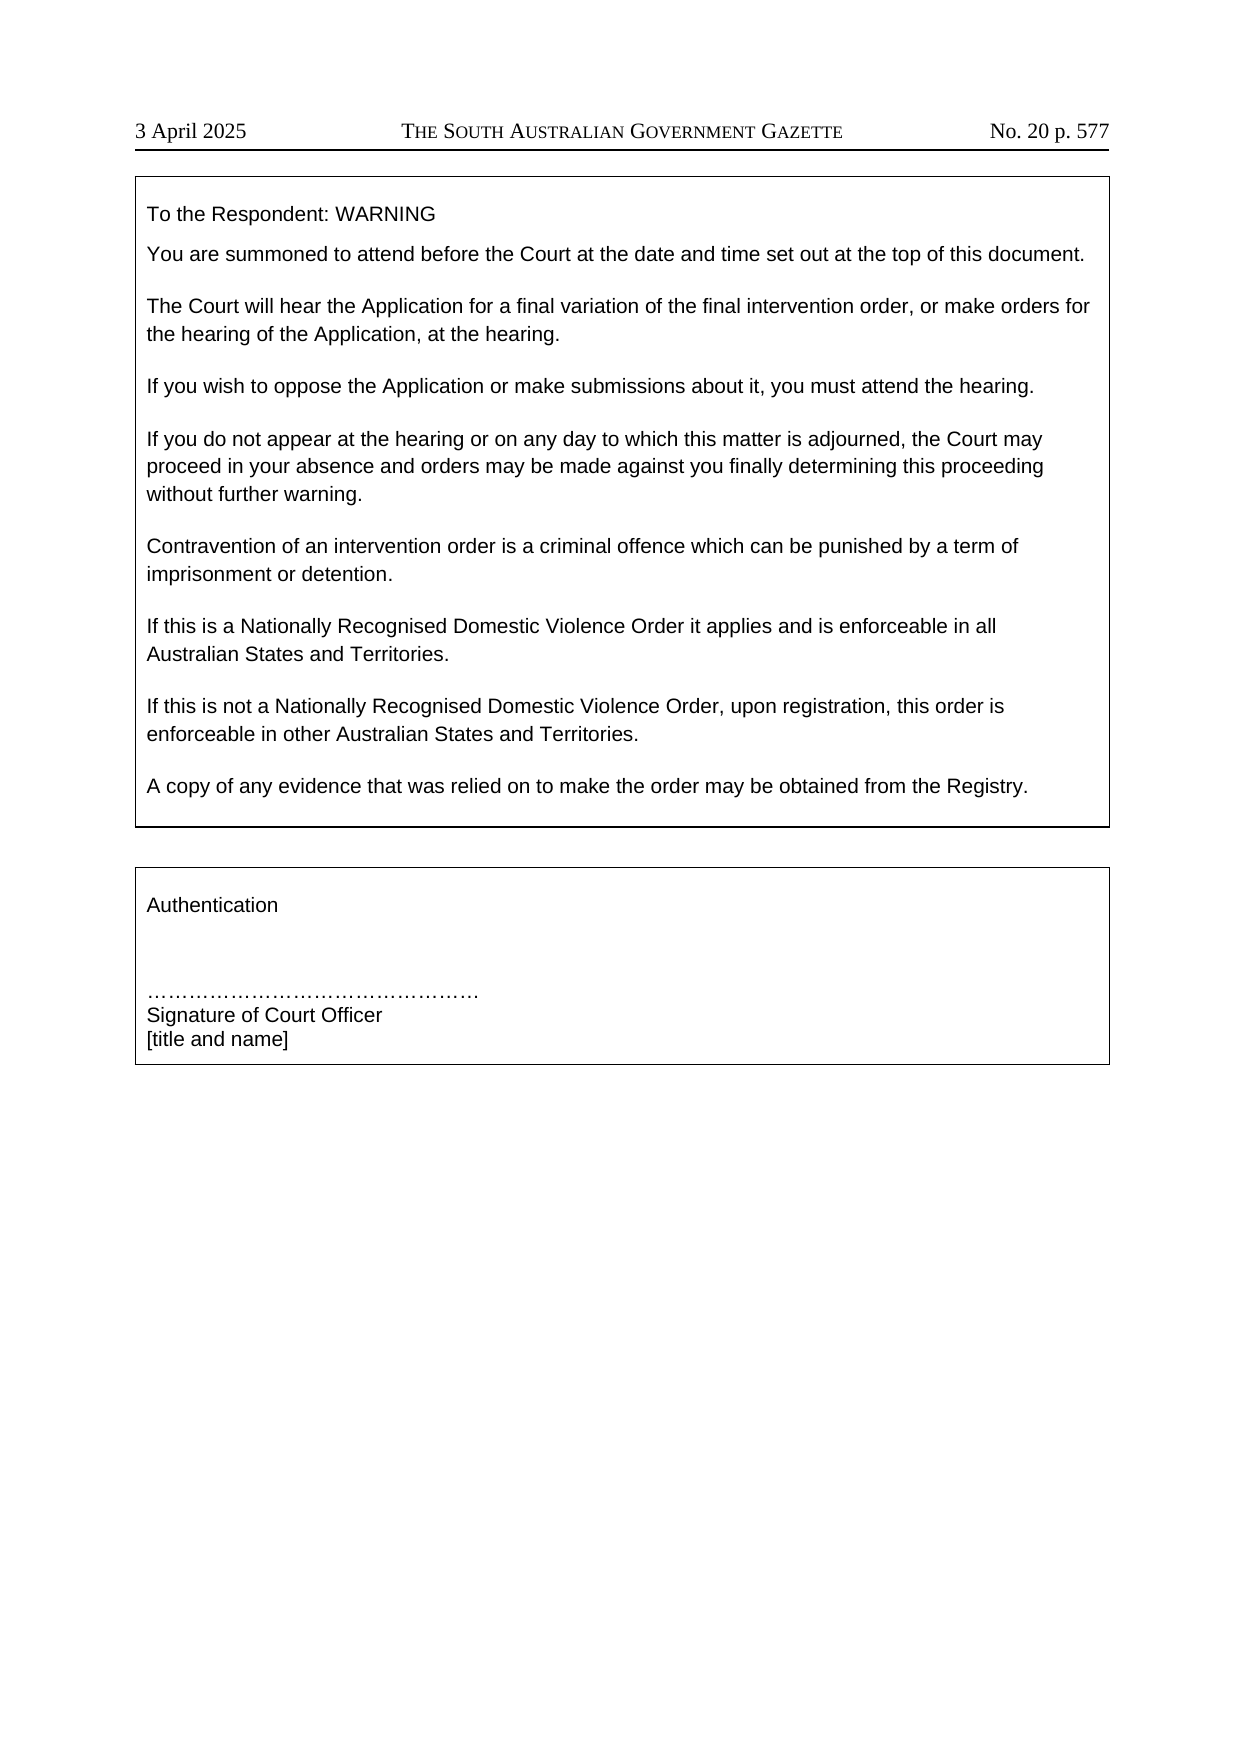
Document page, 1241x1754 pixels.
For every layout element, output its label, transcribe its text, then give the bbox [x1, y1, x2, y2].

table_header Authentication ………………………………………… Signature of Court Officer [title and name] [136, 868, 1109, 1064]
table_header To the Respondent: WARNING You are summoned to attend before the Court at the date and time set out at the top of this document. The Court will hear the Application for a final variation of the final intervention order, or make orders for the hearing of the Application, at the hearing. If you wish to oppose the Application or make submissions about it, you must attend the hearing. If you do not appear at the hearing or on any day to which this matter is adjourned, the Court may proceed in your absence and orders may be made against you finally determining this proceeding without further warning. Contravention of an intervention order is a criminal offence which can be punished by a term of imprisonment or detention. If this is a Nationally Recognised Domestic Violence Order it applies and is enforceable in all Australian States and Territories. If this is not a Nationally Recognised Domestic Violence Order, upon registration, this order is enforceable in other Australian States and Territories. A copy of any evidence that was relied on to make the order may be obtained from the Registry. [136, 177, 1109, 826]
